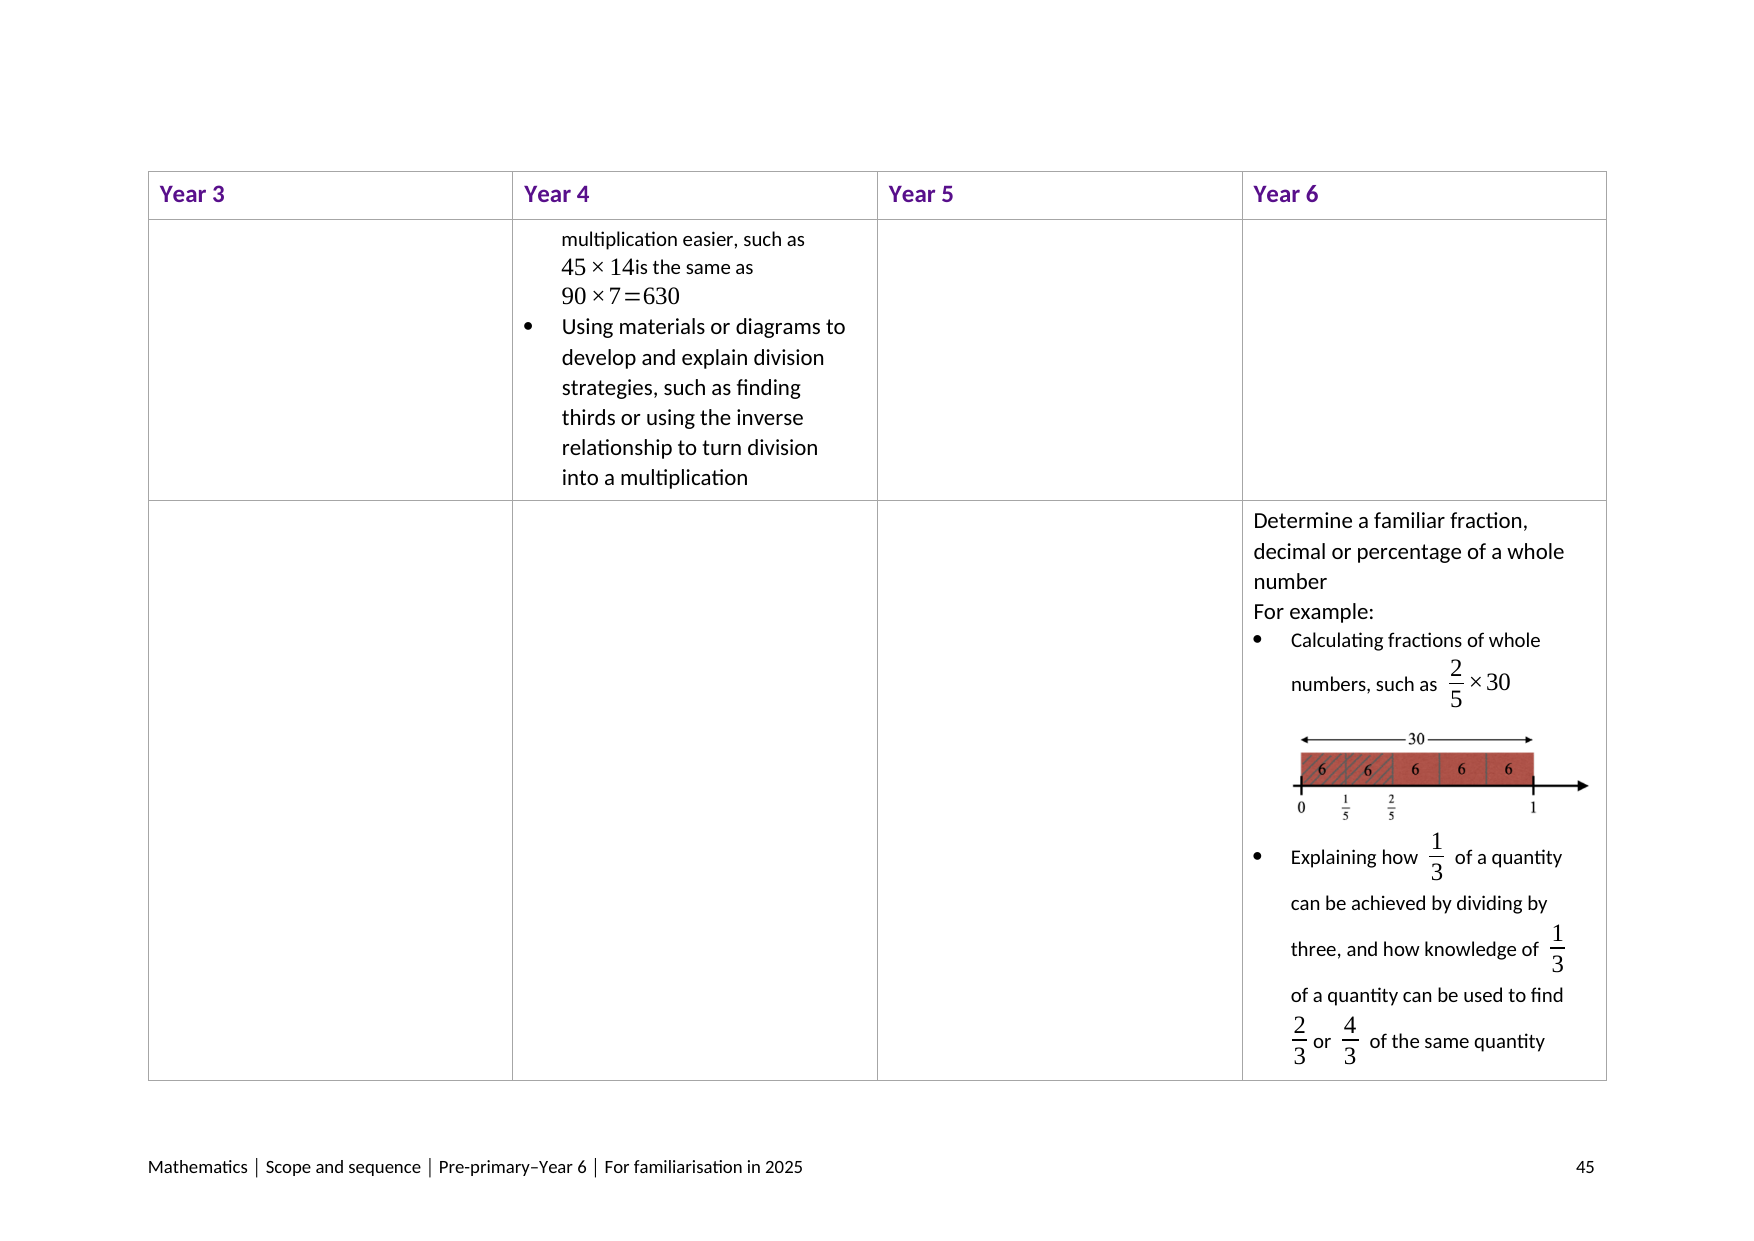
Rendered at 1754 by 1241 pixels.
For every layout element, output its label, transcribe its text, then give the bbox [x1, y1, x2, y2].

table_cell [149, 220, 512, 499]
table_header Year 3 [149, 172, 512, 219]
table_header Year 6 [1243, 172, 1606, 219]
picture [1290, 728, 1591, 824]
table_header Year 5 [878, 172, 1242, 219]
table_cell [1243, 220, 1606, 499]
table_header Year 4 [513, 172, 877, 219]
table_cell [1243, 501, 1606, 1080]
table_cell [513, 501, 877, 1080]
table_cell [878, 220, 1242, 499]
table_cell [878, 501, 1242, 1080]
table_cell [149, 501, 512, 1080]
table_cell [513, 220, 877, 499]
